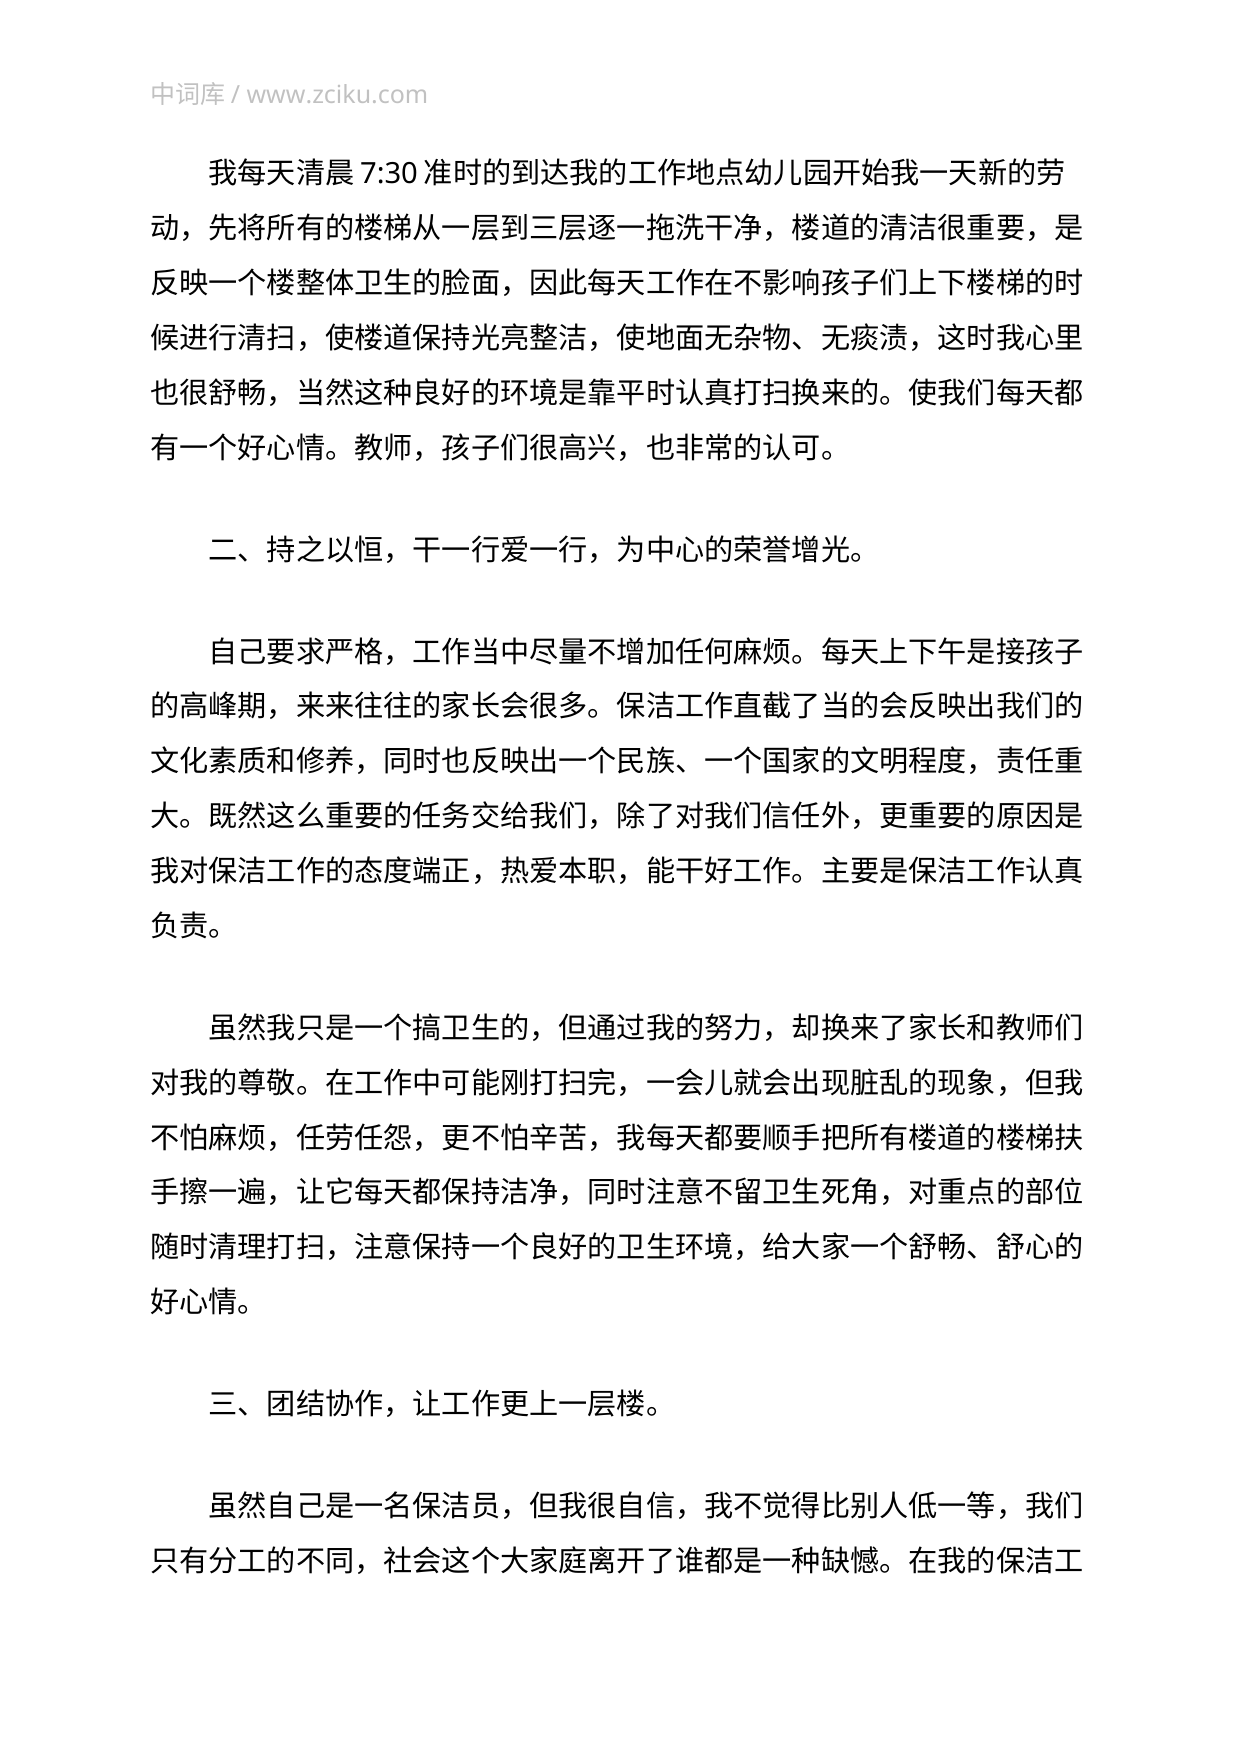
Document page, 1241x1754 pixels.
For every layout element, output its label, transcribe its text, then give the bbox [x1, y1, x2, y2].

text 自己要求严格，工作当中尽量不增加任何麻烦。每天上下午是接孩子的高峰期，来来往往的家长会很多。保洁工作直截了当的会反映出我们的文化素质和修养，同时也反映出一个民族、一个国家的文明程度，责任重大。既然这么重要的任务交给我们，除了对我们信任外，更重要的原因是我对保洁工作的态度端正，热爱本职，能干好工作。主要是保洁工作认真负责。 [150, 628, 1090, 945]
text 二、持之以恒，干一行爱一行，为中心的荣誉增光。 [150, 526, 1090, 569]
text 我每天清晨7:30准时的到达我的工作地点幼儿园开始我一天新的劳动，先将所有的楼梯从一层到三层逐一拖洗干净，楼道的清洁很重要，是反映一个楼整体卫生的脸面，因此每天工作在不影响孩子们上下楼梯的时候进行清扫，使楼道保持光亮整洁，使地面无杂物、无痰渍，这时我心里也很舒畅，当然这种良好的环境是靠平时认真打扫换来的。使我们每天都有一个好心情。教师，孩子们很高兴，也非常的认可。 [150, 150, 1090, 467]
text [150, 1482, 1090, 1579]
text 虽然我只是一个搞卫生的，但通过我的努力，却换来了家长和教师们对我的尊敬。在工作中可能刚打扫完，一会儿就会出现脏乱的现象，但我不怕麻烦，任劳任怨，更不怕辛苦，我每天都要顺手把所有楼道的楼梯扶手擦一遍，让它每天都保持洁净，同时注意不留卫生死角，对重点的部位随时清理打扫，注意保持一个良好的卫生环境，给大家一个舒畅、舒心的好心情。 [150, 1004, 1090, 1321]
text 三、团结协作，让工作更上一层楼。 [150, 1381, 1090, 1423]
